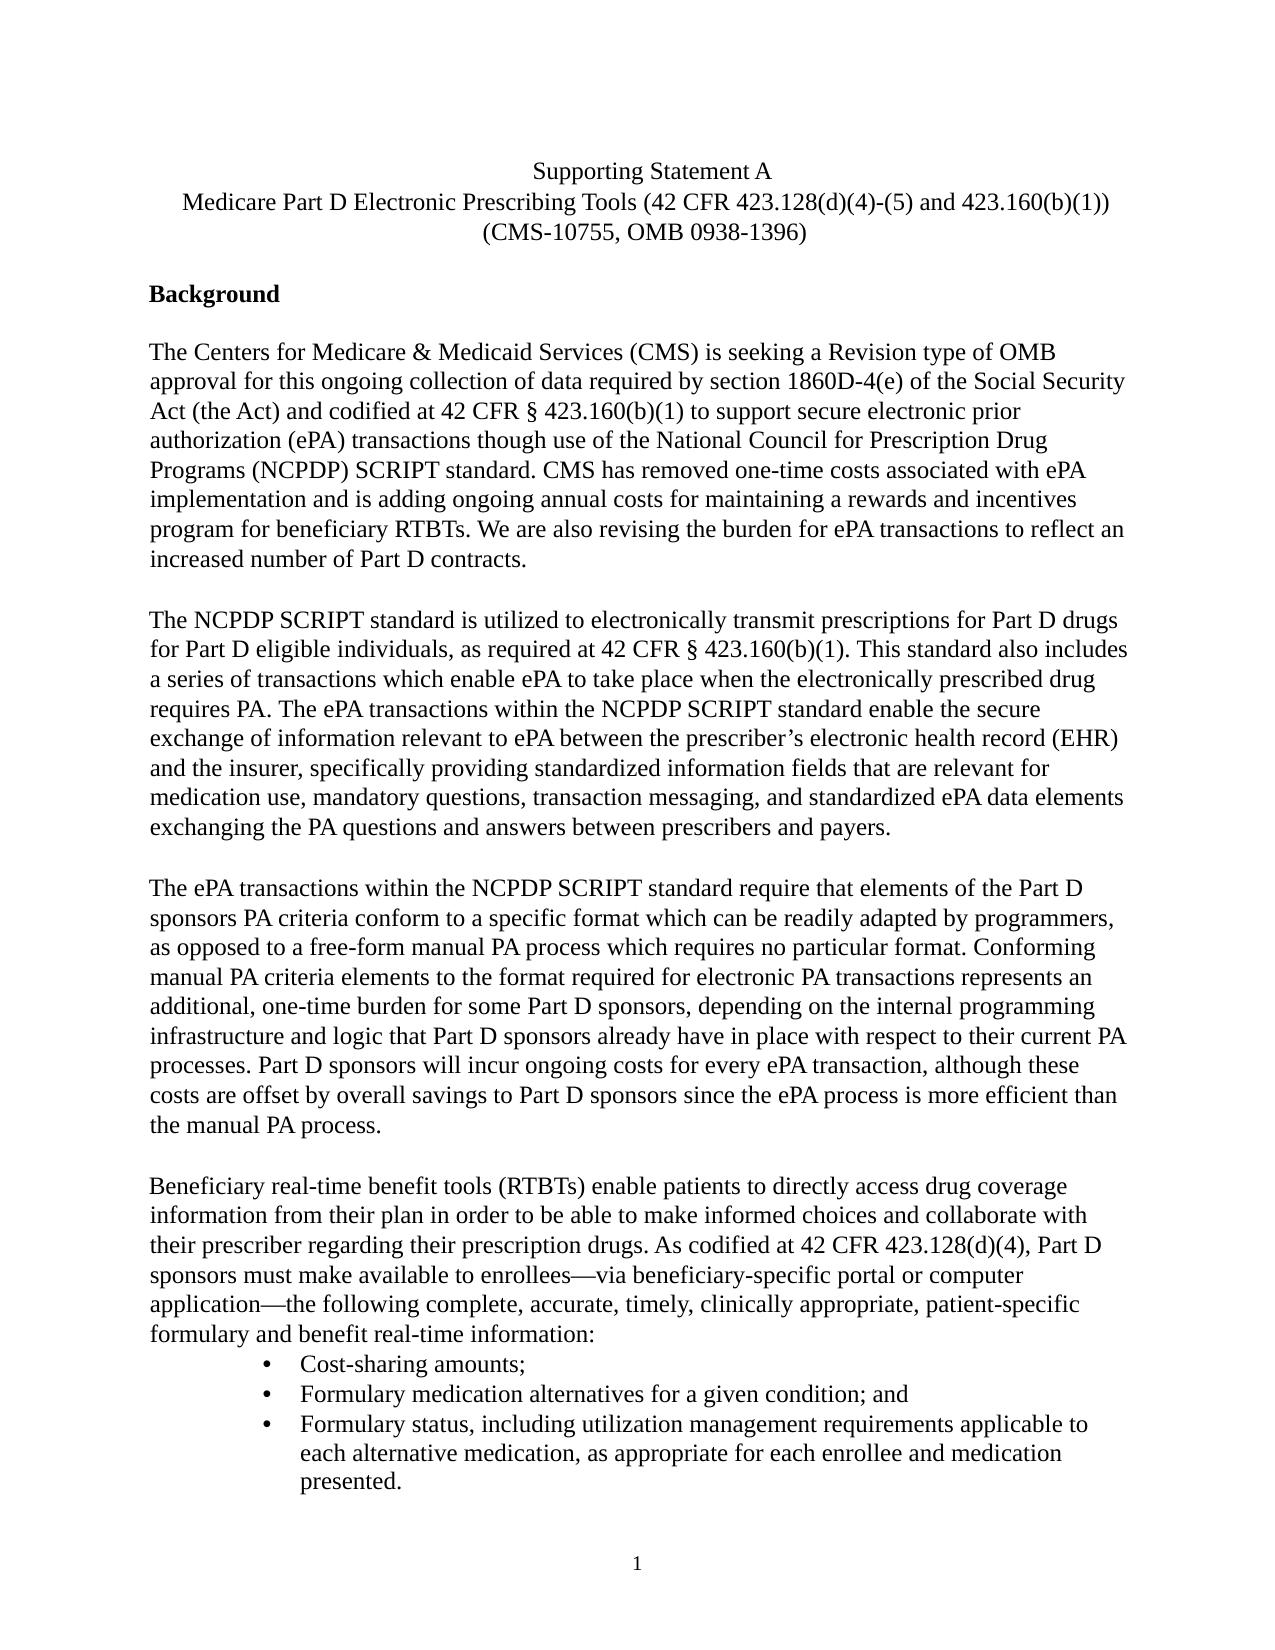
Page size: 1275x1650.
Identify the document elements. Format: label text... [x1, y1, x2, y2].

list Formulary status, including utilization management requirements applicable to each alternative medication, as appropriate for each enrollee and medication presented. [262, 1409, 1135, 1495]
text Beneficiary real-time benefit tools (RTBTs) enable patients to directly access drug coverage information from their plan in order to be able to make informed choices and collaborate with their prescriber regarding their prescription drugs. As codified at 42 CFR 423.128(d)(4), Part D sponsors must make available to enrollees—via beneficiary-specific portal or computer application—the following complete, accurate, timely, clinically appropriate, patient-specific formulary and benefit real-time information: [148, 1171, 1135, 1348]
text The NCPDP SCRIPT standard is utilized to electronically transmit prescriptions for Part D drugs for Part D eligible individuals, as required at 42 CFR § 423.160(b)(1). This standard also includes a series of transactions which enable ePA to take place when the electronically prescribed drug requires PA. The ePA transactions within the NCPDP SCRIPT standard enable the secure exchange of information relevant to ePA between the prescriber’s electronic health record (EHR) and the insurer, specifically providing standardized information fields that are relevant for medication use, mandatory questions, transaction messaging, and standardized ePA data elements exchanging the PA questions and answers between prescribers and payers. [148, 605, 1135, 841]
text The ePA transactions within the NCPDP SCRIPT standard require that elements of the Part D sponsors PA criteria conform to a specific format which can be readily adapted by programmers, as opposed to a free-form manual PA process which requires no particular format. Conforming manual PA criteria elements to the format required for electronic PA transactions represents an additional, one-time burden for some Part D sponsors, depending on the internal programming infrastructure and logic that Part D sponsors already have in place with respect to their current PA processes. Part D sponsors will incur ongoing costs for every ePA transaction, although these costs are offset by overall savings to Part D sponsors since the ePA process is more efficient than the manual PA process. [148, 873, 1135, 1138]
text Supporting Statement A [170, 156, 1135, 185]
text Medicare Part D Electronic Prescribing Tools (42 CFR 423.128(d)(4)-(5) and 423.160(b)(1)) [182, 187, 1135, 216]
list Cost-sharing amounts; [262, 1349, 1135, 1378]
text The Centers for Medicare & Medicaid Services (CMS) is seeking a Revision type of OMB approval for this ongoing collection of data required by section 1860D-4(e) of the Social Security Act (the Act) and codified at 42 CFR § 423.160(b)(1) to support secure electronic prior authorization (ePA) transactions though use of the National Council for Prescription Drug Programs (NCPDP) SCRIPT standard. CMS has removed one-time costs associated with ePA implementation and is adding ongoing annual costs for maintaining a rewards and incentives program for beneficiary RTBTs. We are also revising the burden for ePA transactions to reflect an increased number of Part D contracts. [148, 337, 1135, 572]
subtitle Background [148, 279, 1135, 308]
list Formulary medication alternatives for a given condition; and [262, 1379, 1135, 1408]
text (CMS-10755, OMB 0938-1396) [170, 217, 1119, 246]
